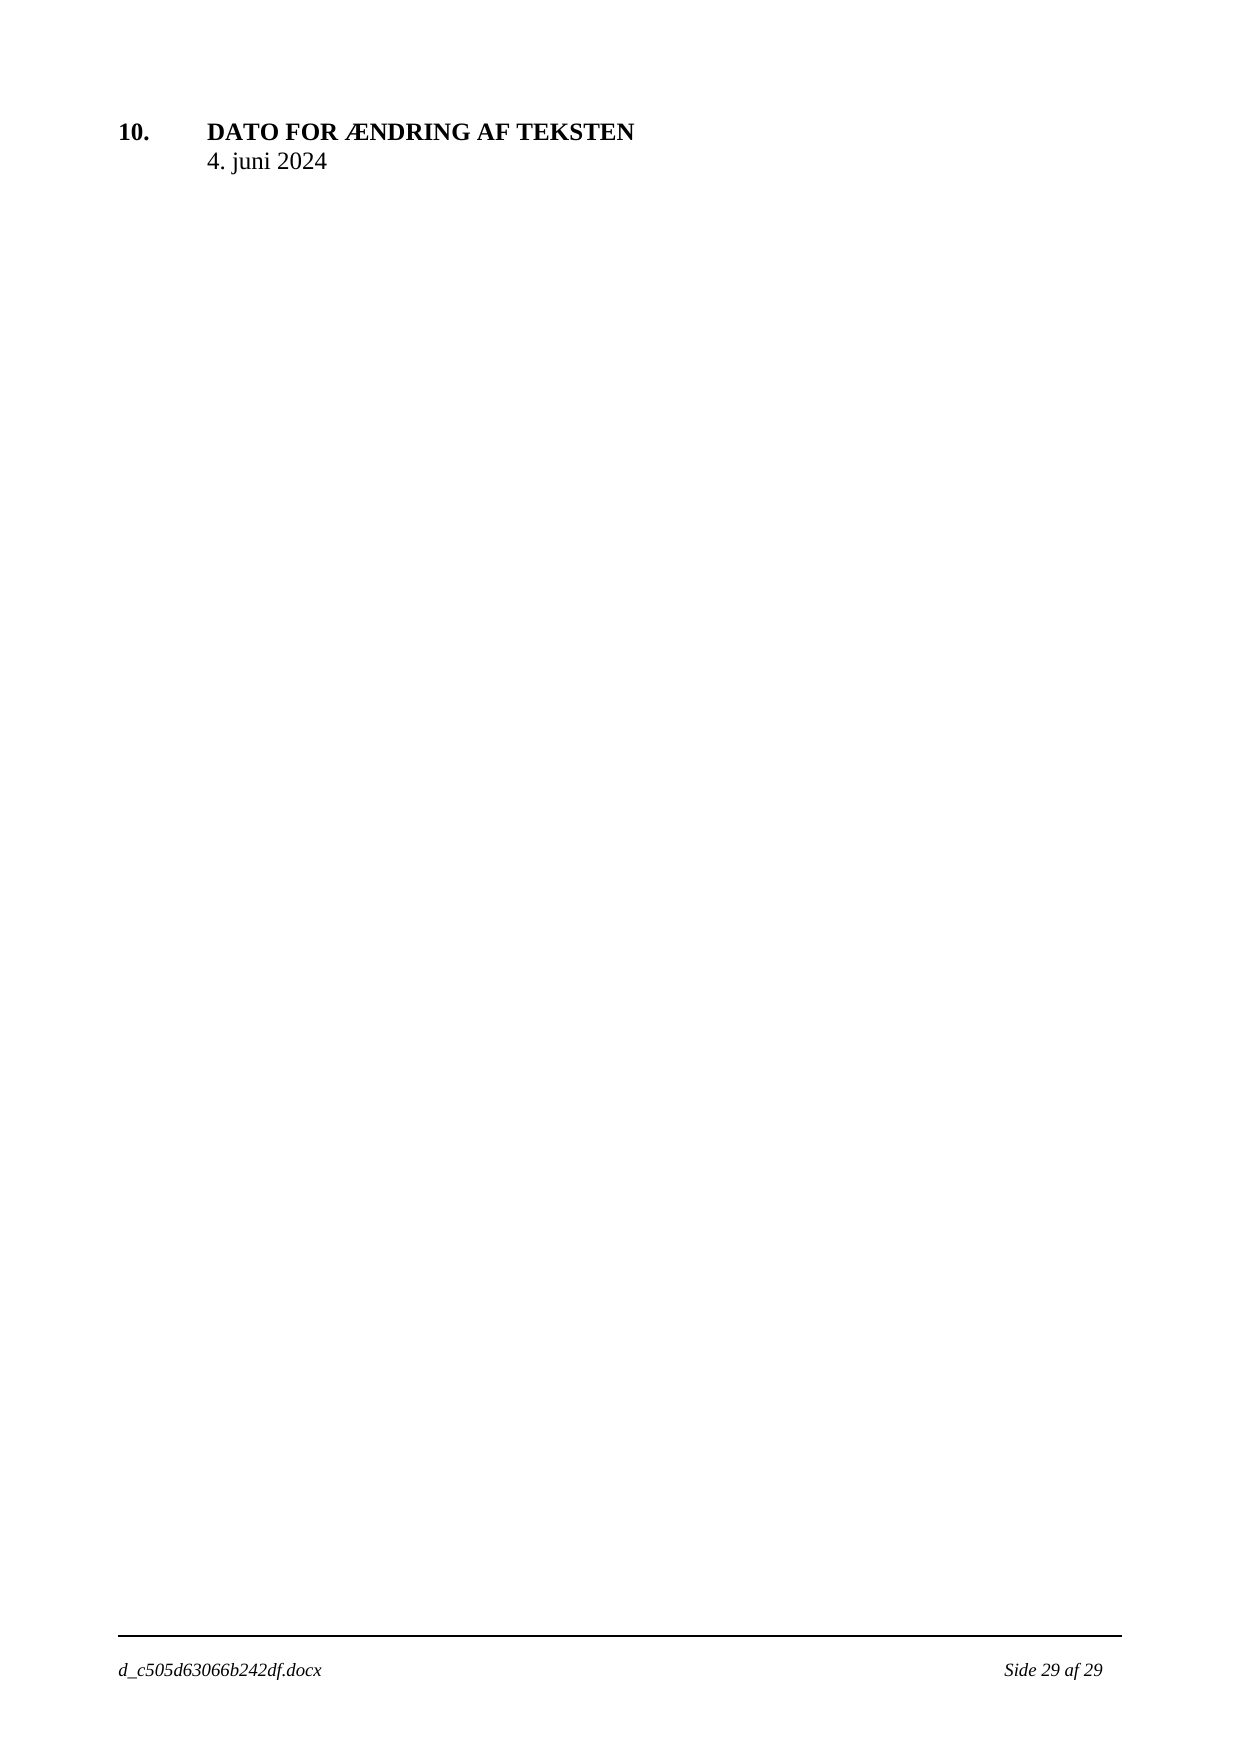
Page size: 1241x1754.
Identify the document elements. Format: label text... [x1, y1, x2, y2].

text 4. juni 2024 [207, 146, 1122, 175]
text 10. DATO FOR ÆNDRING AF TEKSTEN [118, 117, 1122, 146]
